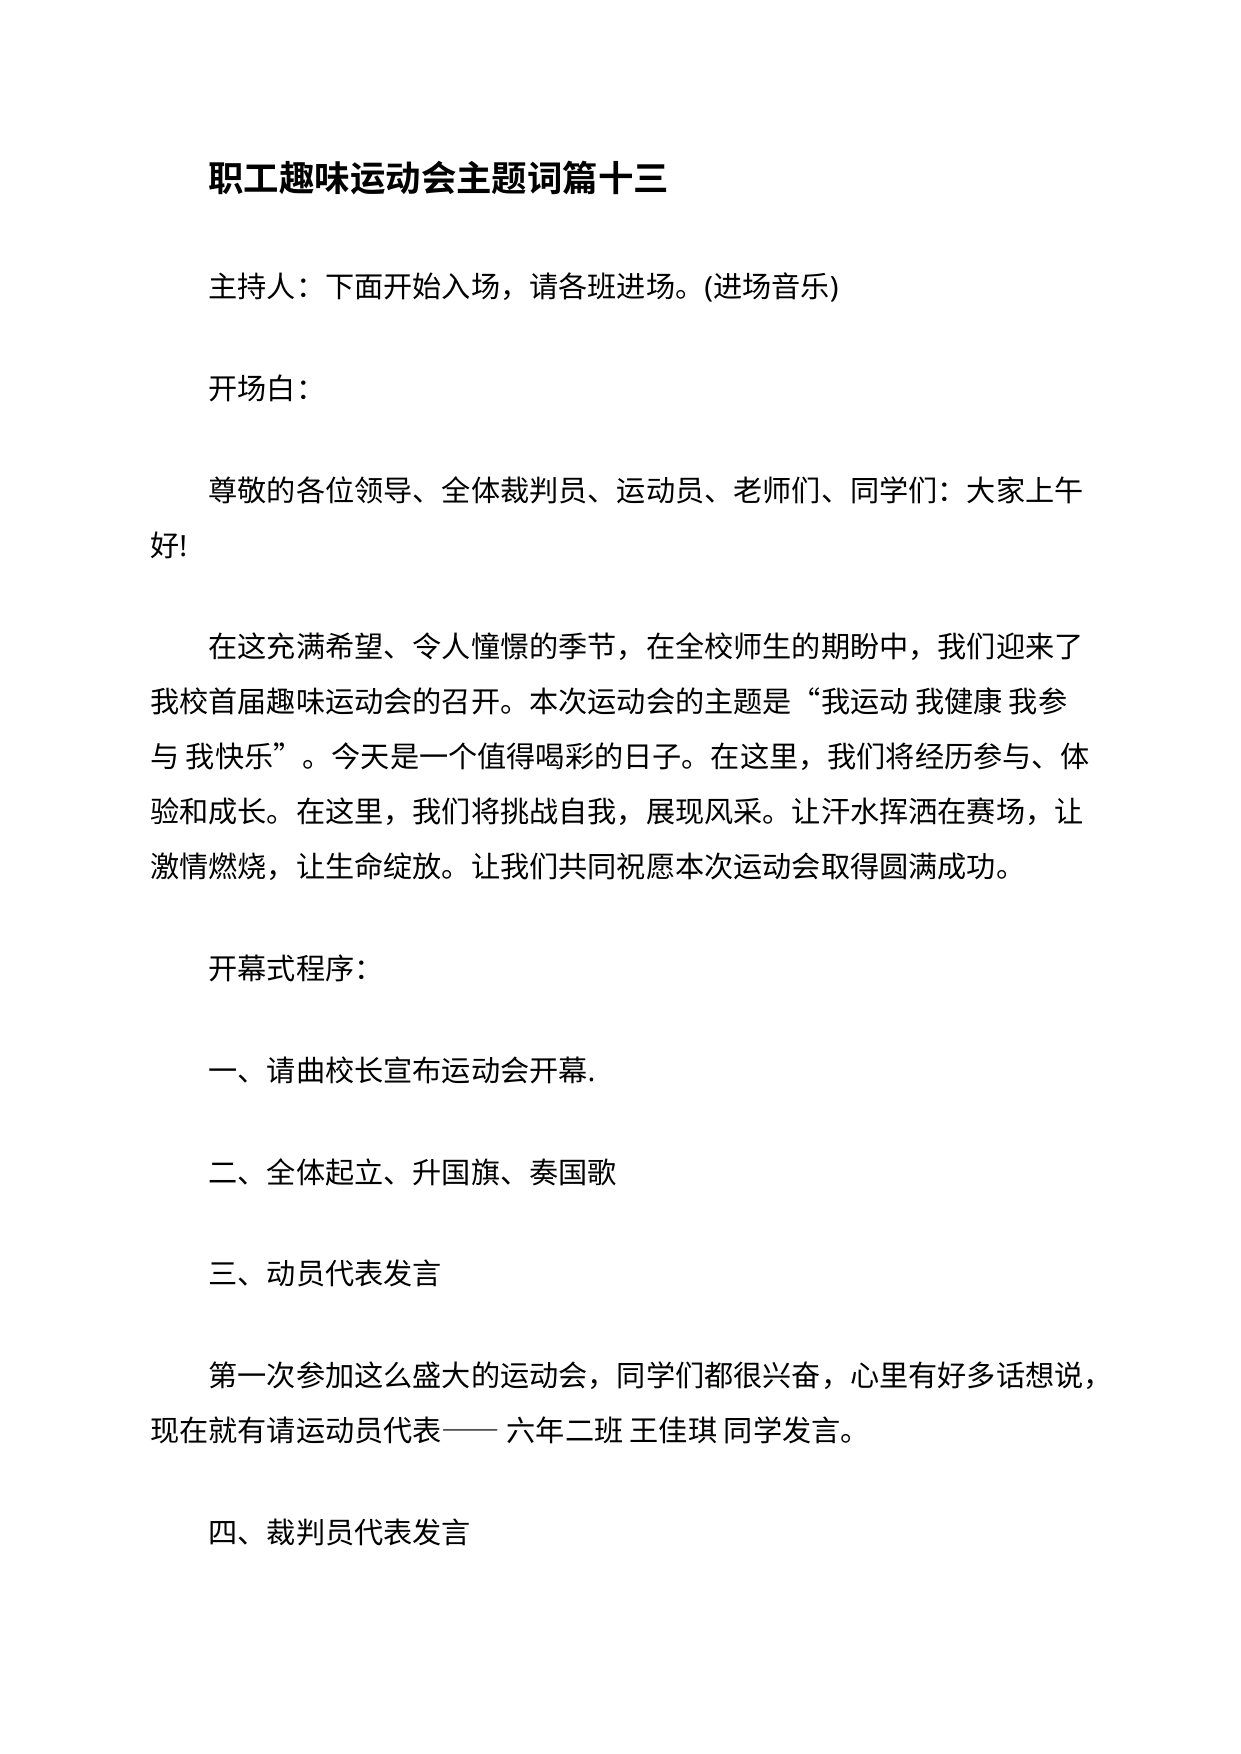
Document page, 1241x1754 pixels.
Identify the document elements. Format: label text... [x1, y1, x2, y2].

text 在这充满希望、令人憧憬的季节，在全校师生的期盼中，我们迎来了我校首届趣味运动会的召开。本次运动会的主题是“我运动 我健康 我参与 我快乐”。今天是一个值得喝彩的日子。在这里，我们将经历参与、体验和成长。在这里，我们将挑战自我，展现风采。让汗水挥洒在赛场，让激情燃烧，让生命绽放。让我们共同祝愿本次运动会取得圆满成功。 [150, 624, 1090, 886]
text 职工趣味运动会主题词篇十三 [150, 150, 1090, 201]
text 二、全体起立、升国旗、奏国歌 [150, 1149, 1090, 1191]
text 三、动员代表发言 [150, 1251, 1090, 1293]
text 四、裁判员代表发言 [150, 1509, 1090, 1552]
text 开幕式程序： [150, 945, 1090, 988]
text 尊敬的各位领导、全体裁判员、运动员、老师们、同学们：大家上午好! [150, 467, 1090, 564]
text 开场白： [150, 365, 1090, 408]
text 主持人：下面开始入场，请各班进场。(进场音乐) [150, 263, 1090, 306]
text 一、请曲校长宣布运动会开幕. [150, 1047, 1090, 1089]
text 第一次参加这么盛大的运动会，同学们都很兴奋，心里有好多话想说，现在就有请运动员代表—— 六年二班 王佳琪 同学发言。 [150, 1353, 1090, 1450]
